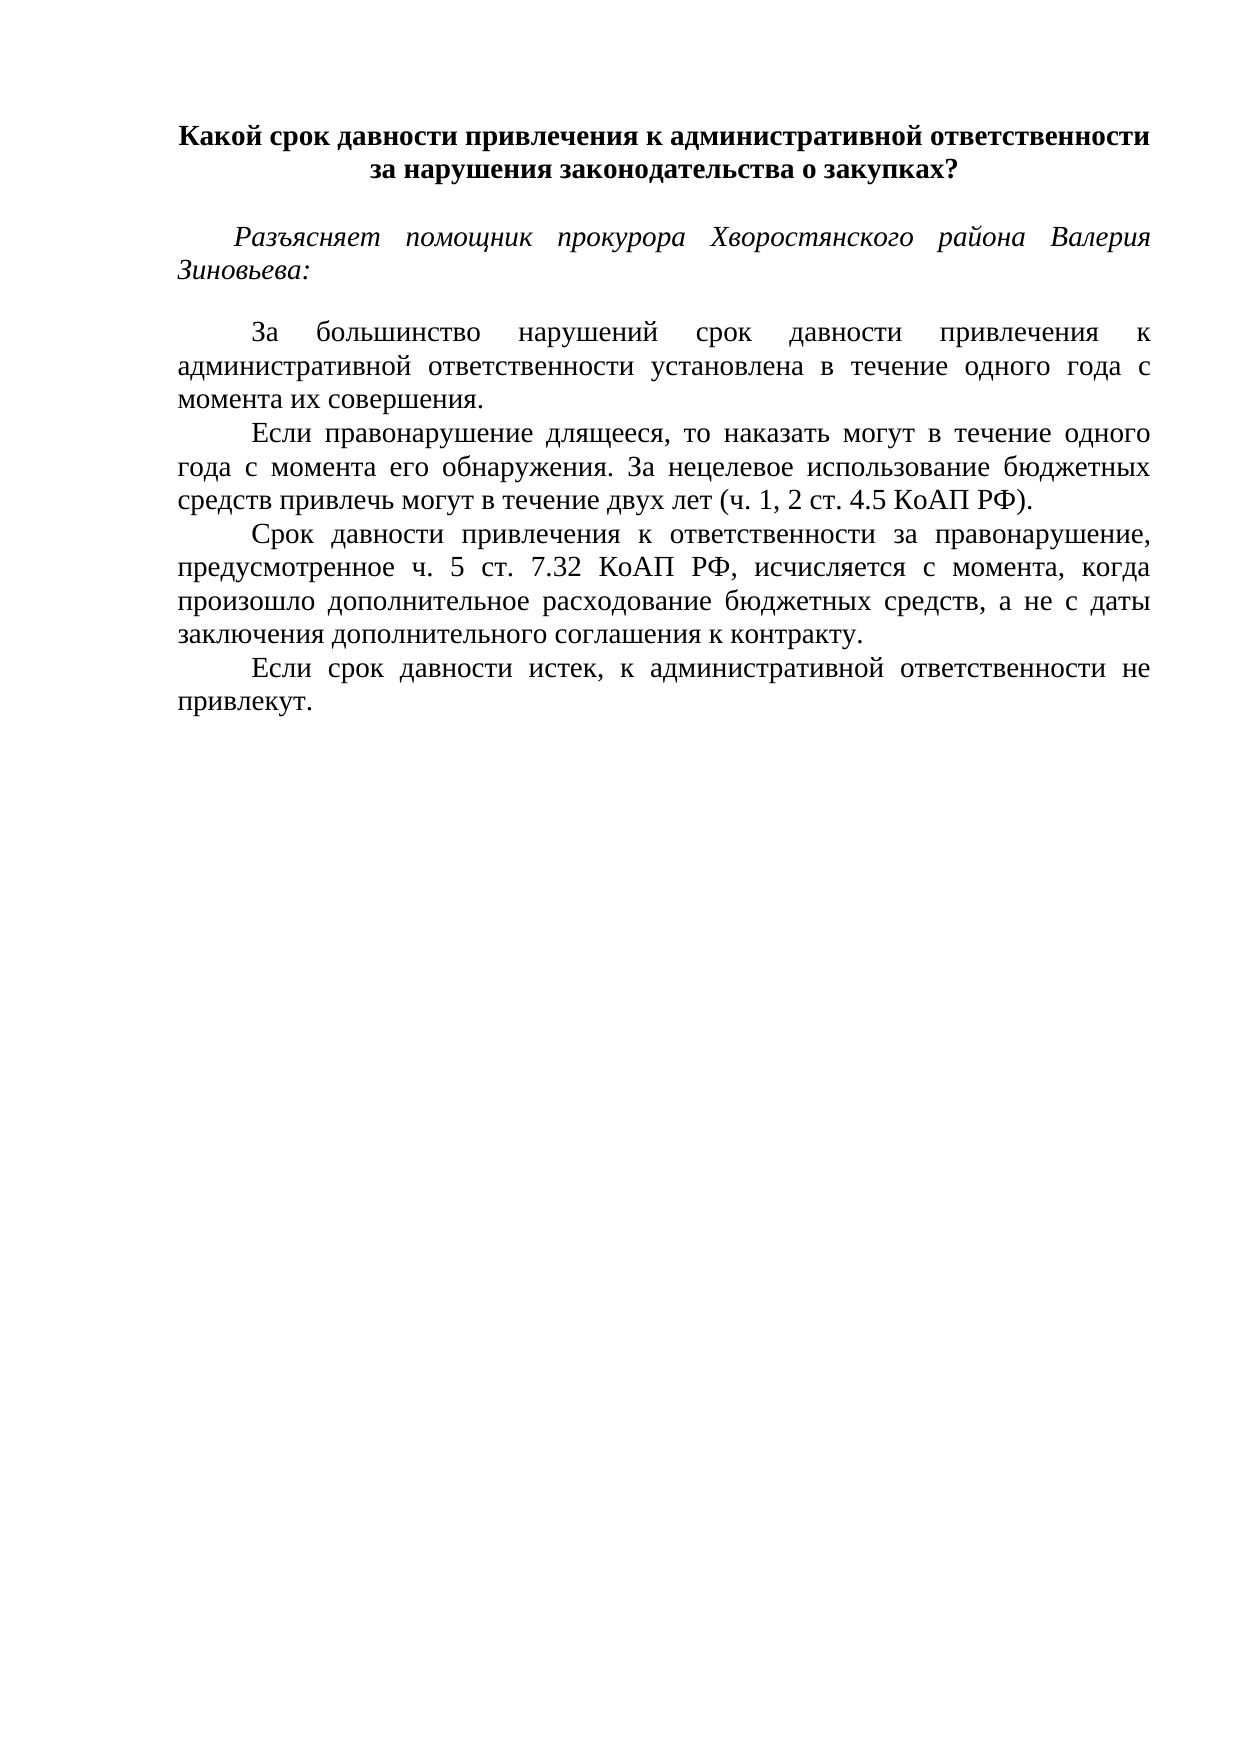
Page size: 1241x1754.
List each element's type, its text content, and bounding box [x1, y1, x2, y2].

text Какой срок давности привлечения к административной ответственности за нарушения законодательства о закупках? [177, 118, 1152, 185]
text Если срок давности истек, к административной ответственности не привлекут. [177, 650, 1152, 717]
text Если правонарушение длящееся, то наказать могут в течение одного года с момента его обнаружения. За нецелевое использование бюджетных средств привлечь могут в течение двух лет (ч. 1, 2 ст. 4.5 КоАП РФ). [177, 415, 1152, 516]
text Разъясняет помощник прокурора Хворостянского района Валерия Зиновьева: [177, 219, 1152, 286]
text Срок давности привлечения к ответственности за правонарушение, предусмотренное ч. 5 ст. 7.32 КоАП РФ, исчисляется с момента, когда произошло дополнительное расходование бюджетных средств, а не с даты заключения дополнительного соглашения к контракту. [177, 516, 1152, 650]
text За большинство нарушений срок давности привлечения к административной ответственности установлена в течение одного года с момента их совершения. [177, 314, 1152, 415]
